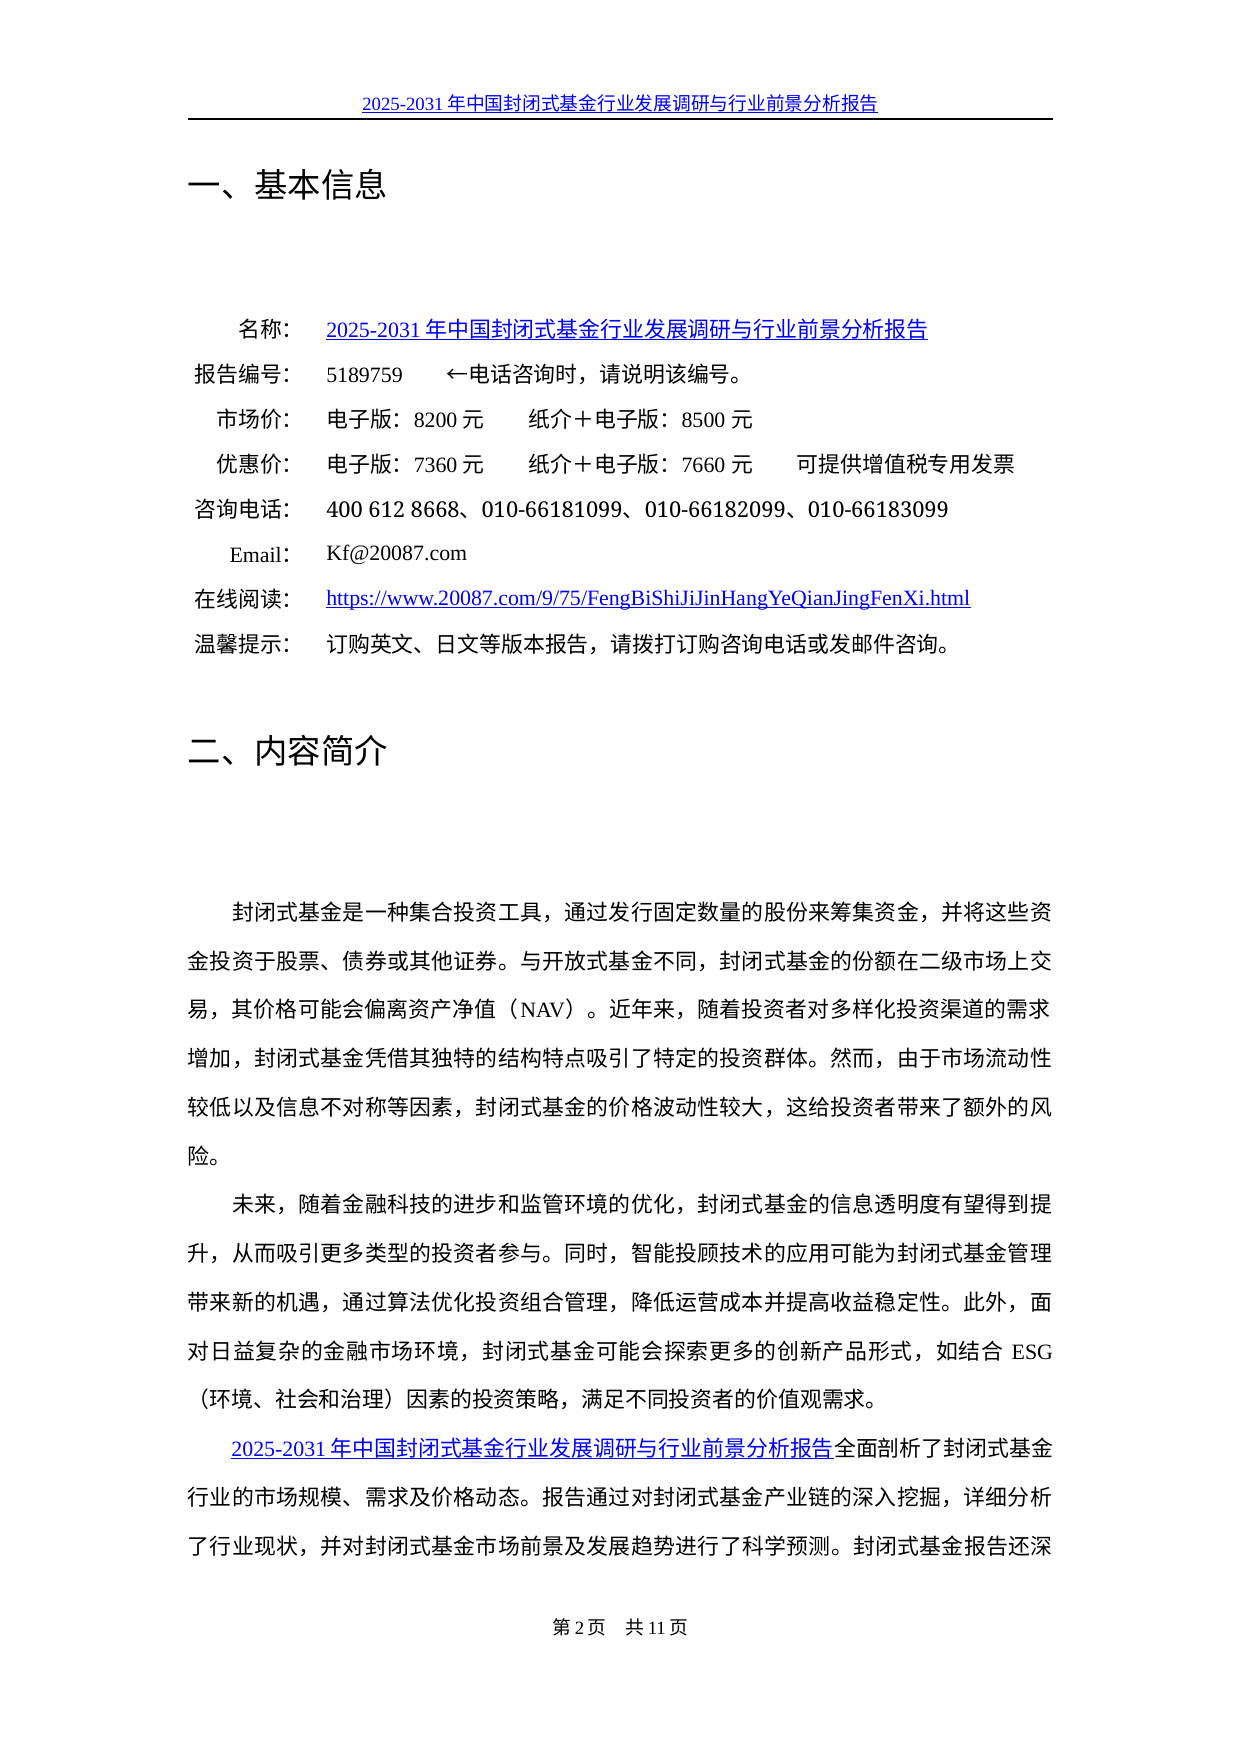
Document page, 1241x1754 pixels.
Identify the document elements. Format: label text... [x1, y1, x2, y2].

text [187, 894, 1053, 1561]
table_cell 电子版：8200 元 纸介＋电子版：8500 元 [315, 402, 1073, 447]
table_header 2025-2031年中国封闭式基金行业发展调研与行业前景分析报告 [315, 312, 1073, 357]
table_cell Email： [167, 537, 315, 582]
table_cell Kf@20087.com [315, 537, 1073, 582]
table_cell 咨询电话： [167, 492, 315, 537]
table_cell 5189759 ←电话咨询时，请说明该编号。 [315, 357, 1073, 402]
table_cell 在线阅读： [167, 582, 315, 627]
table_cell 温馨提示： [167, 627, 315, 672]
table_cell [315, 582, 1073, 627]
table_header 名称： [167, 312, 315, 357]
title 二、内容简介 [187, 717, 1053, 782]
table_cell 报告编号： [167, 357, 315, 402]
table_cell 400 612 8668、010-66181099、010-66182099、010-66183099 [315, 492, 1073, 537]
table_cell 电子版：7360 元 纸介＋电子版：7660 元 可提供增值税专用发票 [315, 447, 1073, 492]
table_cell 优惠价： [167, 447, 315, 492]
title 一、基本信息 [187, 150, 1053, 215]
table_cell 订购英文、日文等版本报告，请拨打订购咨询电话或发邮件咨询。 [315, 627, 1073, 672]
table_cell 市场价： [167, 402, 315, 447]
